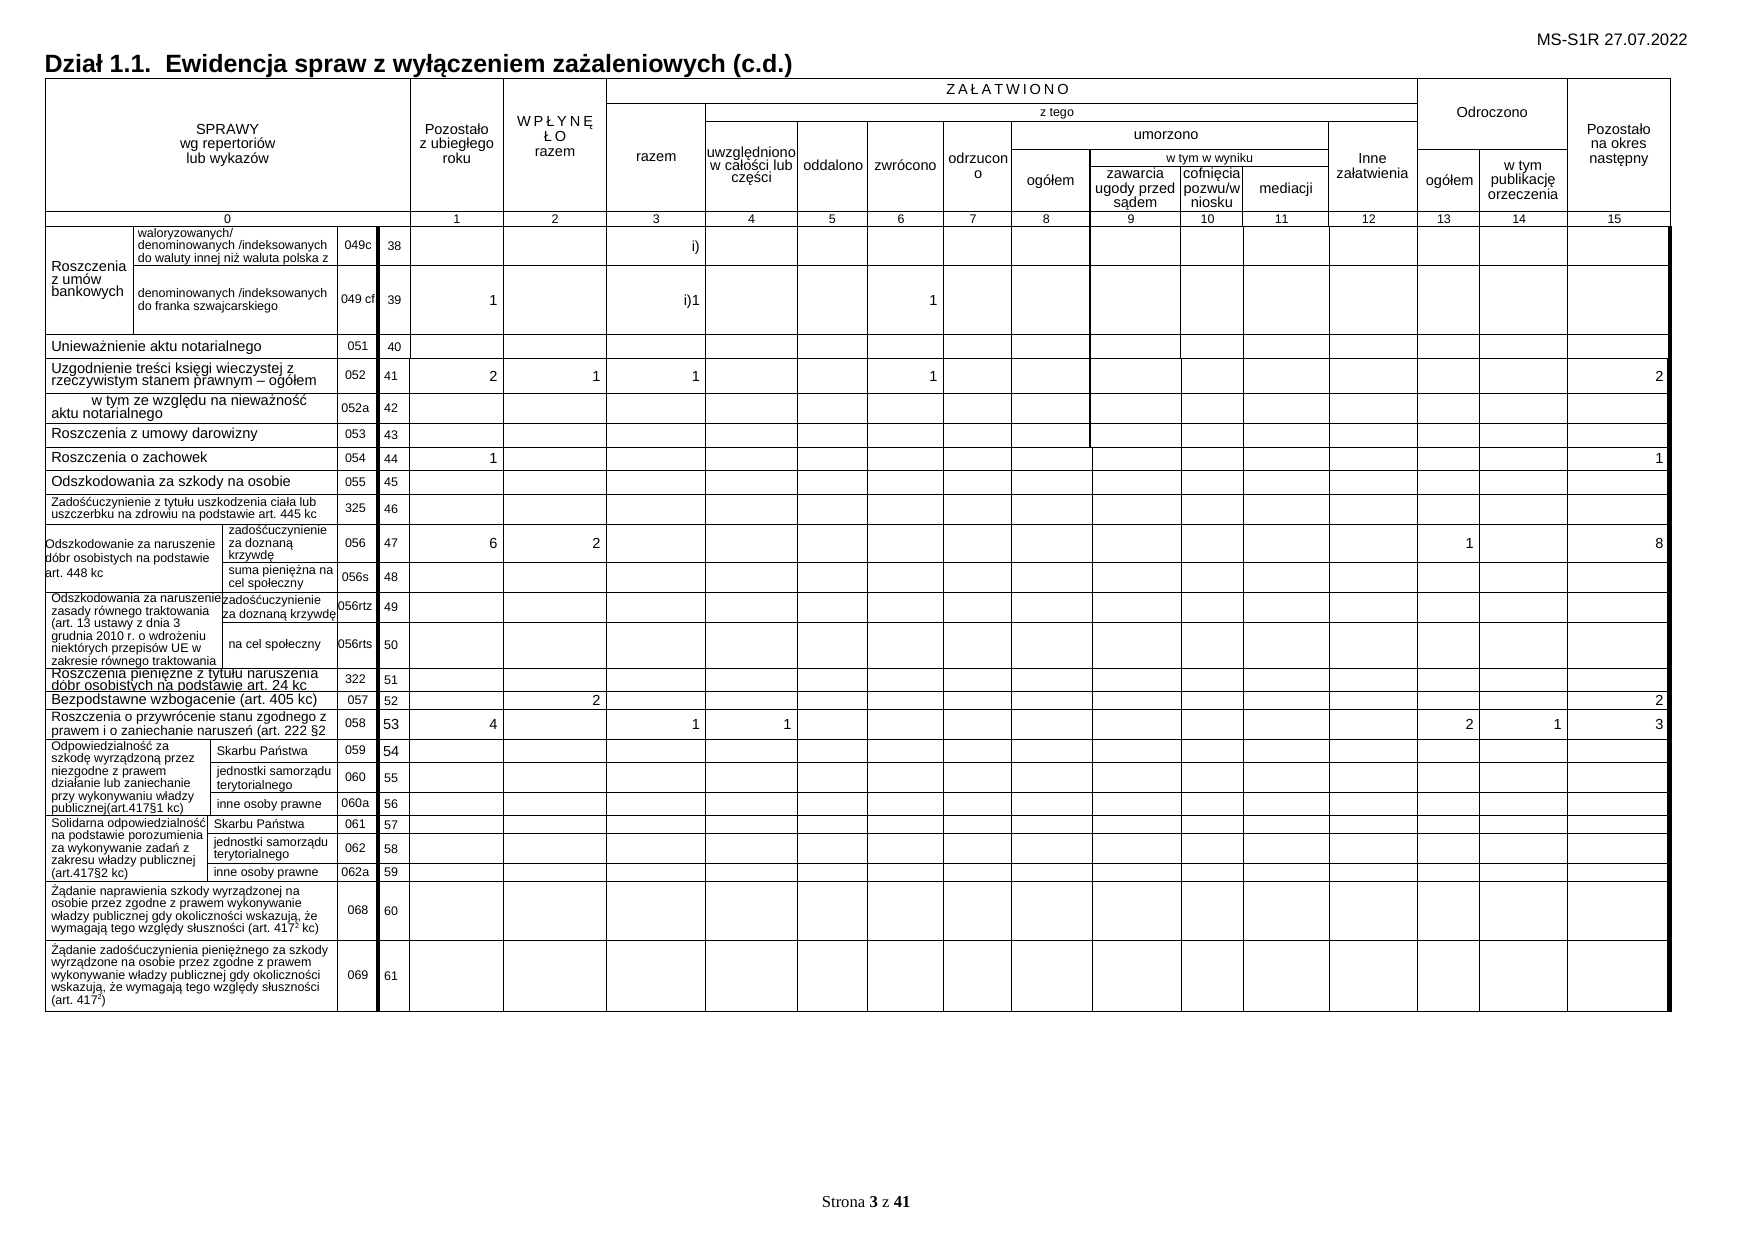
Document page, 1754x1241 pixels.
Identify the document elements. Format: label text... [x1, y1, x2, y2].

table_cell [1012, 882, 1092, 940]
table_cell [504, 266, 606, 334]
table_cell 4 [410, 710, 503, 738]
table_cell 59 [380, 864, 409, 881]
table_cell [1418, 882, 1479, 940]
table_cell [410, 424, 503, 447]
table_cell [607, 563, 705, 592]
table_cell [411, 227, 503, 265]
table_cell [504, 740, 606, 762]
table_cell [1330, 816, 1417, 833]
table_cell [1480, 816, 1567, 833]
table_cell suma pieniężna na cel społeczny [223, 563, 337, 592]
table_cell [1093, 495, 1181, 523]
table_cell 55 [380, 763, 409, 792]
table_cell [944, 448, 1011, 470]
table_cell 14 [1480, 212, 1567, 226]
table_cell [1330, 669, 1417, 691]
table_cell [1093, 740, 1181, 762]
table_cell [1418, 593, 1479, 621]
table_cell [607, 335, 705, 358]
table_cell [706, 834, 797, 863]
table_cell [798, 623, 867, 668]
table_cell [1330, 335, 1417, 358]
table_cell [868, 710, 943, 738]
table_cell 11 [1243, 212, 1328, 226]
text Dział 1.1. Ewidencja spraw z wyłączeniem zażaleniowych (c.d.) [44, 49, 1687, 77]
table_cell [1244, 834, 1329, 863]
table_cell [1244, 763, 1329, 792]
table_cell Solidarna odpowiedzialność na podstawie porozumienia za wykonywanie zadań z zakresu władzy publicznej (art.417§2 kc) [46, 816, 207, 881]
table_cell [1093, 834, 1181, 863]
table_cell [1244, 793, 1329, 815]
table_cell [1182, 525, 1243, 562]
table_cell [1418, 563, 1479, 592]
table_cell [798, 266, 867, 334]
table_cell [706, 864, 797, 881]
table_cell [944, 525, 1011, 562]
table_cell [1568, 495, 1667, 523]
table_cell [1012, 816, 1092, 833]
table_cell [798, 740, 867, 762]
table_cell [1012, 710, 1092, 738]
table_cell [706, 359, 797, 393]
table_cell [1182, 864, 1243, 881]
table_cell 1 [411, 266, 503, 334]
table_cell [868, 816, 943, 833]
table_cell denominowanych /indeksowanych do franka szwajcarskiego [134, 266, 337, 334]
table_cell [706, 882, 797, 940]
table_cell [706, 448, 797, 470]
table_cell [798, 834, 867, 863]
table_cell [944, 471, 1011, 494]
table_cell [1418, 227, 1479, 265]
table_cell 40 [380, 335, 410, 358]
table_cell [1244, 394, 1329, 423]
table_cell Roszczenia pieniężne z tytułu naruszenia dóbr osobistych na podstawie art. 24 kc [46, 669, 337, 691]
table_cell 58 [380, 834, 409, 863]
table_cell [504, 763, 606, 792]
table_cell [868, 394, 943, 423]
table_cell [1182, 359, 1243, 393]
table_header Odroczono [1418, 79, 1567, 149]
table_cell [1568, 882, 1667, 940]
table_cell [1093, 563, 1181, 592]
table_cell [607, 692, 705, 709]
table_cell [944, 335, 1011, 358]
table_cell [706, 424, 797, 447]
table_cell [706, 763, 797, 792]
table_cell [1182, 448, 1243, 470]
table_cell [1244, 266, 1329, 334]
table_cell [1091, 424, 1181, 447]
table_cell [1330, 593, 1417, 621]
table_cell [1093, 669, 1181, 691]
table_cell 61 [380, 941, 409, 1011]
table_cell [1182, 882, 1243, 940]
table_cell [410, 763, 503, 792]
table_cell [944, 692, 1011, 709]
table_header Pozostało na okres następny [1568, 79, 1670, 211]
table_cell [1418, 266, 1479, 334]
table_cell Skarbu Państwa [208, 816, 337, 833]
table_cell [1182, 763, 1243, 792]
table_cell 47 [380, 525, 409, 562]
table_cell [868, 740, 943, 762]
table_cell [1568, 335, 1668, 358]
table_cell [868, 495, 943, 523]
table_cell oddalono [798, 122, 867, 211]
table_cell [1244, 448, 1329, 470]
table_cell [1418, 816, 1479, 833]
table_cell [798, 227, 867, 265]
table_cell [1093, 448, 1181, 470]
table_cell [1182, 623, 1243, 668]
table_cell [1330, 692, 1417, 709]
table_cell [1182, 692, 1243, 709]
table_cell [607, 471, 705, 494]
table_cell [1568, 394, 1667, 423]
table_cell 049 cf [338, 266, 376, 334]
table_cell [607, 864, 705, 881]
table_cell [1418, 669, 1479, 691]
table_cell Odpowiedzialność za szkodę wyrządzoną przez niezgodne z prawem działanie lub zaniechanie przy wykonywaniu władzy publicznej(art.417§1 kc) [46, 740, 210, 815]
table_cell [1012, 740, 1092, 762]
table_cell [944, 669, 1011, 691]
table_cell [1091, 359, 1181, 393]
table_cell 2 3 4 [504, 212, 606, 226]
table_cell 1 [607, 710, 705, 738]
table_cell [944, 763, 1011, 792]
table_cell 1 [706, 710, 797, 738]
table_cell [1182, 424, 1243, 447]
table_header ZAŁATWIONO [607, 79, 1417, 102]
table_cell [607, 793, 705, 815]
table_cell [1244, 563, 1329, 592]
table_cell [944, 882, 1011, 940]
table_cell [607, 882, 705, 940]
table_cell 49 [380, 593, 409, 621]
table_cell [1330, 424, 1417, 447]
table_cell [1182, 740, 1243, 762]
table_cell 322 [338, 669, 376, 691]
table_cell 057 [338, 692, 376, 709]
table_cell Unieważnienie aktu notarialnego [46, 335, 337, 358]
table_cell 2 [410, 359, 503, 393]
table_cell [1012, 335, 1089, 358]
table_cell [504, 834, 606, 863]
table_cell 52 [380, 692, 409, 709]
table_cell [1012, 525, 1092, 562]
table_cell 44 [380, 448, 409, 470]
table_cell Roszczenia o przywrócenie stanu zgodnego z prawem i o zaniechanie naruszeń (art. 222 §2 kc) [46, 710, 337, 738]
table_header WPŁYNĘŁO razem [504, 79, 606, 211]
table_cell 1 [504, 359, 606, 393]
table_cell Odszkodowanie za naruszenie dóbr osobistych na podstawie art. 448 kc [46, 525, 222, 592]
table_cell [798, 593, 867, 621]
table_cell Zadośćuczynienie z tytułu uszkodzenia ciała lub uszczerbku na zdrowiu na podstawie art. 445 kc [46, 495, 337, 523]
table_cell [1182, 710, 1243, 738]
table_cell [868, 864, 943, 881]
table_cell [504, 227, 606, 265]
table_cell [1568, 941, 1667, 1011]
table_cell 1 [1568, 448, 1667, 470]
table_cell [1012, 359, 1089, 393]
table_cell [1093, 941, 1181, 1011]
table_cell 058 [338, 710, 376, 738]
table_cell 062a [338, 864, 376, 881]
table_cell [410, 563, 503, 592]
table_cell [1480, 495, 1567, 523]
table_cell [607, 448, 705, 470]
table_cell 054 [338, 448, 376, 470]
table_cell [504, 882, 606, 940]
table_cell [1330, 471, 1417, 494]
table_cell [1330, 448, 1417, 470]
table_cell [1012, 669, 1092, 691]
table_cell [1480, 424, 1567, 447]
table_cell umorzono [1012, 122, 1328, 149]
table_cell [410, 834, 503, 863]
table_cell [1181, 227, 1243, 265]
table_cell [706, 669, 797, 691]
table_cell [1480, 763, 1567, 792]
table_cell [1012, 793, 1092, 815]
table_cell [504, 864, 606, 881]
table_cell [410, 941, 503, 1011]
table_cell [1480, 563, 1567, 592]
table_cell [1480, 692, 1567, 709]
table_cell Skarbu Państwa [211, 740, 337, 762]
table_cell [944, 227, 1011, 265]
table_cell [607, 593, 705, 621]
table_cell w tym ze względu na nieważność aktu notarialnego [46, 394, 337, 423]
table_cell [1012, 266, 1089, 334]
table_cell [944, 593, 1011, 621]
table_cell [706, 793, 797, 815]
table_cell 8 [1012, 212, 1089, 226]
table_cell [411, 335, 503, 358]
table_cell [1480, 740, 1567, 762]
table_cell [798, 471, 867, 494]
table_cell [944, 623, 1011, 668]
table_cell 068 [338, 882, 376, 940]
table_cell z tego [706, 104, 1417, 121]
table_cell 056s [338, 563, 376, 592]
table_cell [868, 563, 943, 592]
table_cell [706, 941, 797, 1011]
table_cell [1480, 834, 1567, 863]
table_cell [944, 710, 1011, 738]
table_cell [868, 227, 943, 265]
table_cell [1568, 563, 1667, 592]
table_cell [1418, 740, 1479, 762]
table_cell [1568, 816, 1667, 833]
table_cell [1012, 692, 1092, 709]
table_cell Odszkodowania za naruszenie zasady równego traktowania (art. 13 ustawy z dnia 3 grudnia 2010 r. o wdrożeniu niektórych przepisów UE w zakresie równego traktowania [46, 593, 222, 668]
table_cell [868, 669, 943, 691]
table_cell [1330, 740, 1417, 762]
table_cell [1568, 669, 1667, 691]
table_cell 48 [380, 563, 409, 592]
table_cell [1091, 266, 1180, 334]
table_cell [868, 525, 943, 562]
table_cell [504, 623, 606, 668]
table_cell 2 [1568, 692, 1667, 709]
table_cell 052a [338, 394, 376, 423]
table_cell [504, 495, 606, 523]
table_cell [504, 793, 606, 815]
table_cell [1330, 941, 1417, 1011]
table_cell 062 [338, 834, 376, 863]
table_cell 1 [1418, 525, 1479, 562]
table_cell [1480, 448, 1567, 470]
table_cell 45 [380, 471, 409, 494]
table_cell [868, 623, 943, 668]
table_cell Żądanie zadośćuczynienia pieniężnego za szkody wyrządzone na osobie przez zgodne z prawem wykonywanie władzy publicznej gdy okoliczności wskazują, że wymagają tego względy słuszności (art. 4172) [46, 941, 337, 1011]
table_cell [1012, 763, 1092, 792]
table_cell 2 [1418, 710, 1479, 738]
table_cell [1182, 834, 1243, 863]
table_cell [1418, 941, 1479, 1011]
table_cell jednostki samorządu terytorialnego [208, 834, 337, 863]
table_cell [868, 941, 943, 1011]
table_cell Uzgodnienie treści księgi wieczystej z rzeczywistym stanem prawnym – ogółem [46, 359, 337, 393]
table_cell 060 [338, 763, 376, 792]
table_cell [504, 424, 606, 447]
table_cell [410, 471, 503, 494]
table_cell [1418, 424, 1479, 447]
table_cell [1480, 882, 1567, 940]
table_cell [410, 669, 503, 691]
table_cell zwrócono [868, 122, 943, 211]
table_cell zawarcia ugody przed sądem [1091, 167, 1180, 211]
table_cell [1330, 623, 1417, 668]
table_cell [410, 864, 503, 881]
table_cell [607, 669, 705, 691]
table_cell [798, 359, 867, 393]
table_cell [1093, 593, 1181, 621]
table_cell [1182, 941, 1243, 1011]
table_cell [1244, 816, 1329, 833]
table_cell 3 [1568, 710, 1667, 738]
table_cell w tym w wyniku [1091, 150, 1328, 166]
table_cell [1418, 471, 1479, 494]
table_cell [504, 563, 606, 592]
table_cell Roszczenia z umowy darowizny [46, 424, 337, 447]
table_cell Inne załatwienia [1329, 122, 1417, 211]
table_cell [798, 563, 867, 592]
table_cell [1330, 495, 1417, 523]
table_header SPRAWY wg repertoriów lub wykazów [46, 79, 410, 211]
table_cell [1244, 335, 1329, 358]
table_cell [1093, 471, 1181, 494]
table_cell [868, 424, 943, 447]
table_cell [504, 593, 606, 621]
table_cell 1 [411, 212, 503, 226]
table_cell [1093, 882, 1181, 940]
table_cell ogółem [1012, 150, 1089, 211]
table_cell inne osoby prawne [211, 793, 337, 815]
table_cell [1480, 941, 1567, 1011]
table_cell [607, 763, 705, 792]
table_cell 069 [338, 941, 376, 1011]
table_cell [1418, 623, 1479, 668]
table_cell [798, 816, 867, 833]
table_cell [1418, 448, 1479, 470]
table_cell [1182, 669, 1243, 691]
table_cell [1182, 495, 1243, 523]
table_cell [1244, 864, 1329, 881]
table_cell [1480, 525, 1567, 562]
table_cell [798, 525, 867, 562]
table_cell [1568, 763, 1667, 792]
table_cell 0 [46, 212, 410, 226]
table_cell [1330, 227, 1417, 265]
table_cell 60 [380, 882, 409, 940]
table_cell [1244, 882, 1329, 940]
table_cell [1012, 227, 1089, 265]
table_cell zadośćuczynienie za doznaną krzywdę [223, 593, 337, 621]
table_cell [1244, 495, 1329, 523]
table_cell [1568, 793, 1667, 815]
table_cell 51 [380, 669, 409, 691]
table_cell 1 [868, 359, 943, 393]
table_cell [944, 563, 1011, 592]
table_cell 061 [338, 816, 376, 833]
table_cell [944, 424, 1011, 447]
table_cell [1012, 563, 1092, 592]
table_cell [410, 692, 503, 709]
table_cell [1330, 710, 1417, 738]
table_cell 42 [380, 394, 409, 423]
table_cell [1568, 227, 1668, 265]
table_cell [1568, 424, 1667, 447]
table_cell [1480, 266, 1567, 334]
table_cell [607, 740, 705, 762]
table_cell [504, 471, 606, 494]
table_cell [1091, 394, 1181, 423]
table_cell [1568, 266, 1668, 334]
table_cell [410, 623, 503, 668]
table_cell [1480, 471, 1567, 494]
table_cell [1568, 471, 1667, 494]
table_cell zadośćuczynienie za doznaną krzywdę [223, 525, 337, 562]
table_cell [504, 816, 606, 833]
table_cell [504, 448, 606, 470]
table_cell [1480, 593, 1567, 621]
table_cell [1093, 692, 1181, 709]
table_cell 3 [607, 212, 705, 226]
table_cell [1012, 471, 1092, 494]
table_cell jednostki samorządu terytorialnego [211, 763, 337, 792]
table_cell [1330, 563, 1417, 592]
table_cell [798, 941, 867, 1011]
table_cell [944, 359, 1011, 393]
table_cell [944, 816, 1011, 833]
table_cell [607, 424, 705, 447]
table_cell [706, 623, 797, 668]
table_cell [1244, 471, 1329, 494]
table_cell [607, 816, 705, 833]
table_cell [798, 710, 867, 738]
table_cell [868, 335, 943, 358]
table_cell [1418, 359, 1479, 393]
table_cell [410, 793, 503, 815]
table_cell [706, 227, 797, 265]
table_cell 2 [504, 525, 606, 562]
table_cell [798, 763, 867, 792]
table_cell [944, 793, 1011, 815]
table_cell [1480, 227, 1567, 265]
table_cell [504, 394, 606, 423]
table_cell [1480, 623, 1567, 668]
table_cell [1093, 763, 1181, 792]
table_cell [1093, 525, 1181, 562]
table_cell [1012, 623, 1092, 668]
table_cell [944, 941, 1011, 1011]
table_cell 1 [607, 359, 705, 393]
table_cell 2 [504, 692, 606, 709]
table_cell 4 [706, 212, 797, 226]
table_cell [1568, 623, 1667, 668]
table_cell [1012, 593, 1092, 621]
table_cell [798, 424, 867, 447]
table_cell [1568, 834, 1667, 863]
table_cell 46 [380, 495, 409, 523]
table_cell [1244, 710, 1329, 738]
table_cell [1012, 448, 1092, 470]
table_cell [1568, 740, 1667, 762]
table_cell [798, 335, 867, 358]
table_cell [706, 394, 797, 423]
table_cell 38 [380, 227, 410, 265]
table_header Pozostało z ubiegłego roku [411, 79, 503, 211]
table_cell [1568, 864, 1667, 881]
table_cell 15 [1568, 212, 1670, 226]
table_cell 13 [1418, 212, 1479, 226]
table_cell [607, 623, 705, 668]
table_cell Bezpodstawne wzbogacenie (art. 405 kc) [46, 692, 337, 709]
table_cell 6 [410, 525, 503, 562]
table_cell odrzucono [944, 122, 1011, 211]
table_cell [944, 864, 1011, 881]
table_cell 053 [338, 424, 376, 447]
table_cell [706, 740, 797, 762]
table_cell [868, 793, 943, 815]
table_cell 060a [338, 793, 376, 815]
table_cell [1330, 864, 1417, 881]
table_cell 052 [338, 359, 376, 393]
table_cell na cel społeczny [223, 623, 337, 668]
table_cell [1418, 864, 1479, 881]
table_cell [410, 740, 503, 762]
table_cell [1418, 394, 1479, 423]
table_cell [944, 834, 1011, 863]
table_cell 53 [380, 710, 409, 738]
table_cell 50 [380, 623, 409, 668]
table_cell [1012, 834, 1092, 863]
table_cell [1418, 763, 1479, 792]
table_cell [607, 495, 705, 523]
table_cell [1182, 563, 1243, 592]
table_cell [1330, 882, 1417, 940]
table_cell [1418, 335, 1479, 358]
table_cell [868, 834, 943, 863]
table_cell [1480, 394, 1567, 423]
table_cell i) [607, 227, 705, 265]
table_cell [1480, 669, 1567, 691]
table_cell 049c [338, 227, 376, 265]
table_cell [1091, 335, 1180, 358]
table_cell [868, 448, 943, 470]
table_cell [944, 266, 1011, 334]
table_cell [1012, 424, 1089, 447]
table_cell [798, 495, 867, 523]
table_cell 055 [338, 471, 376, 494]
table_cell [1330, 266, 1417, 334]
table_cell [868, 593, 943, 621]
table_cell [410, 593, 503, 621]
table_cell [1093, 816, 1181, 833]
table_cell [1330, 525, 1417, 562]
table_cell [1244, 740, 1329, 762]
table_cell [607, 941, 705, 1011]
table_cell ogółem [1418, 150, 1479, 211]
table_cell [504, 941, 606, 1011]
table_cell [1182, 793, 1243, 815]
table_cell 051 [338, 335, 376, 358]
table_cell [868, 882, 943, 940]
table_cell [1244, 669, 1329, 691]
table_cell i)1 [607, 266, 705, 334]
table_cell [1480, 335, 1567, 358]
table_cell [607, 394, 705, 423]
table_cell [1330, 834, 1417, 863]
table_cell 1 [1480, 710, 1567, 738]
table_cell [1181, 335, 1243, 358]
table_cell 12 [1329, 212, 1417, 226]
table_cell Roszczenia o zachowek [46, 448, 337, 470]
table_cell [1330, 359, 1417, 393]
table_cell 056 [338, 525, 376, 562]
table_cell [1480, 864, 1567, 881]
table_cell [1568, 593, 1667, 621]
table_cell [1244, 692, 1329, 709]
table_cell 6 [868, 212, 943, 226]
table_cell 56 [380, 793, 409, 815]
table_cell [798, 692, 867, 709]
table_cell [1181, 266, 1243, 334]
table_cell [607, 525, 705, 562]
table_cell [1012, 495, 1092, 523]
table_cell Odszkodowania za szkody na osobie [46, 471, 337, 494]
table_cell 39 [380, 266, 410, 334]
table_cell [1093, 864, 1181, 881]
table_cell [706, 593, 797, 621]
table_cell [798, 864, 867, 881]
table_cell [706, 563, 797, 592]
table_cell 325 [338, 495, 376, 523]
table_cell razem [607, 104, 705, 211]
table_cell [944, 394, 1011, 423]
table_cell [1418, 793, 1479, 815]
table_cell 9 [1091, 212, 1180, 226]
table_cell [1182, 816, 1243, 833]
table_cell [1244, 525, 1329, 562]
table_cell 43 [380, 424, 409, 447]
table_cell [868, 692, 943, 709]
table_cell [1182, 394, 1243, 423]
table_cell [706, 471, 797, 494]
table_cell w tym publikację orzeczenia [1480, 150, 1567, 211]
table_cell inne osoby prawne [208, 864, 337, 881]
table_cell [410, 394, 503, 423]
table_cell [944, 495, 1011, 523]
table_cell cofnięcia pozwu/wniosku [1181, 167, 1242, 211]
table_cell [868, 763, 943, 792]
table_cell [706, 495, 797, 523]
table_cell 8 [1568, 525, 1667, 562]
table_cell [706, 692, 797, 709]
table_cell [868, 471, 943, 494]
table_cell [1244, 941, 1329, 1011]
table_cell [706, 335, 797, 358]
table_cell [1093, 623, 1181, 668]
table_cell 10 [1181, 212, 1242, 226]
table_cell [1418, 692, 1479, 709]
table_cell [798, 793, 867, 815]
table_cell [1012, 394, 1089, 423]
table_cell [504, 669, 606, 691]
table_cell [1182, 593, 1243, 621]
table_cell 41 [380, 359, 409, 393]
table_cell [1093, 710, 1181, 738]
table_cell [1244, 593, 1329, 621]
table_cell [1330, 394, 1417, 423]
table_cell [1244, 623, 1329, 668]
table_cell [706, 266, 797, 334]
table_cell Roszczenia z umów bankowych [46, 227, 133, 334]
table_cell 1 [868, 266, 943, 334]
table_cell 5 [798, 212, 867, 226]
table_cell uwzględniono w całości lub części [706, 122, 797, 211]
table_cell [1093, 793, 1181, 815]
table_cell [607, 834, 705, 863]
table_cell [1091, 227, 1180, 265]
table_cell [1480, 793, 1567, 815]
table_cell [798, 394, 867, 423]
table_cell [1418, 495, 1479, 523]
table_cell [1182, 471, 1243, 494]
table_cell [798, 448, 867, 470]
table_cell [1330, 793, 1417, 815]
table_cell [1480, 359, 1567, 393]
table_cell 2 [1568, 359, 1667, 393]
table_cell [410, 816, 503, 833]
table_cell [706, 816, 797, 833]
table_cell [798, 669, 867, 691]
table_cell 059 [338, 740, 376, 762]
table_cell mediacji [1243, 167, 1328, 211]
table_cell [1012, 941, 1092, 1011]
table_cell 54 [380, 740, 409, 762]
table_cell [706, 525, 797, 562]
table_cell [1244, 227, 1329, 265]
table_cell [410, 495, 503, 523]
table_cell 056rts [338, 623, 376, 668]
table_cell [410, 882, 503, 940]
table_cell [504, 710, 606, 738]
table_cell [1418, 834, 1479, 863]
table_cell 1 [410, 448, 503, 470]
table_cell 57 [380, 816, 409, 833]
table_cell Żądanie naprawienia szkody wyrządzonej na osobie przez zgodne z prawem wykonywanie władzy publicznej gdy okoliczności wskazują, że wymagają tego względy słuszności (art. 4172 kc) [46, 882, 337, 940]
table_cell [1330, 763, 1417, 792]
table_cell 7 [944, 212, 1011, 226]
table_cell 056rtz [338, 593, 376, 621]
table_cell [944, 740, 1011, 762]
table_cell [1244, 424, 1329, 447]
table_cell [504, 335, 606, 358]
table_cell [798, 882, 867, 940]
table_cell [1244, 359, 1329, 393]
table_cell [1012, 864, 1092, 881]
